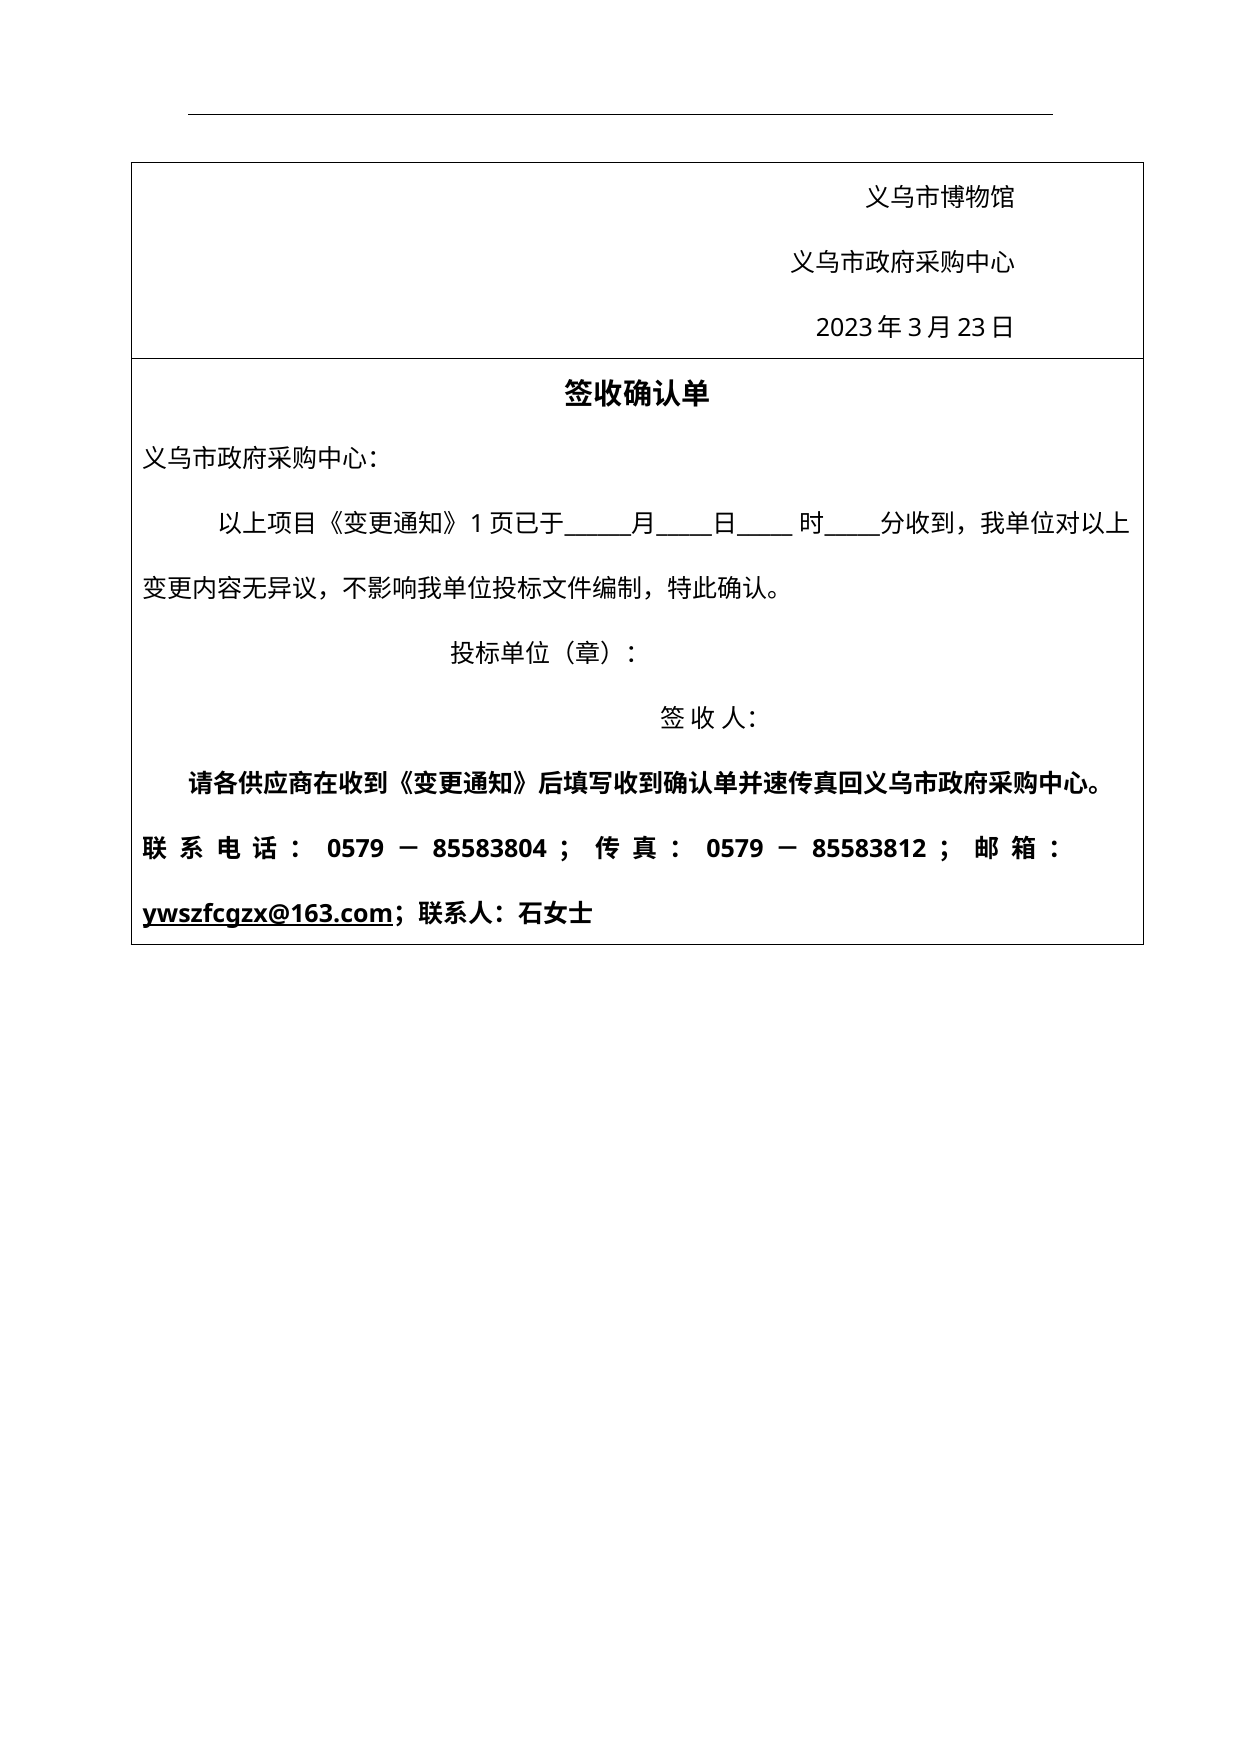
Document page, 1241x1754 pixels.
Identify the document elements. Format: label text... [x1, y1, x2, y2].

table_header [132, 163, 1143, 358]
table_cell 签收确认单 义乌市政府采购中心： 以上项目《变更通知》1页已于______月_____日_____ 时_____分收到，我单位对以上变更内容无异议，不影响我单位投标文件编制，特此确认。 投标单位（章）： 签 收 人： 请各供应商在收到《变更通知》后填写收到确认单并速传真回义乌市政府采购中心。 联系电话：0579－85583804；传真：0579－85583812；邮箱：ywszfcgzx@163.com；联系人：石女士 [132, 359, 1143, 944]
